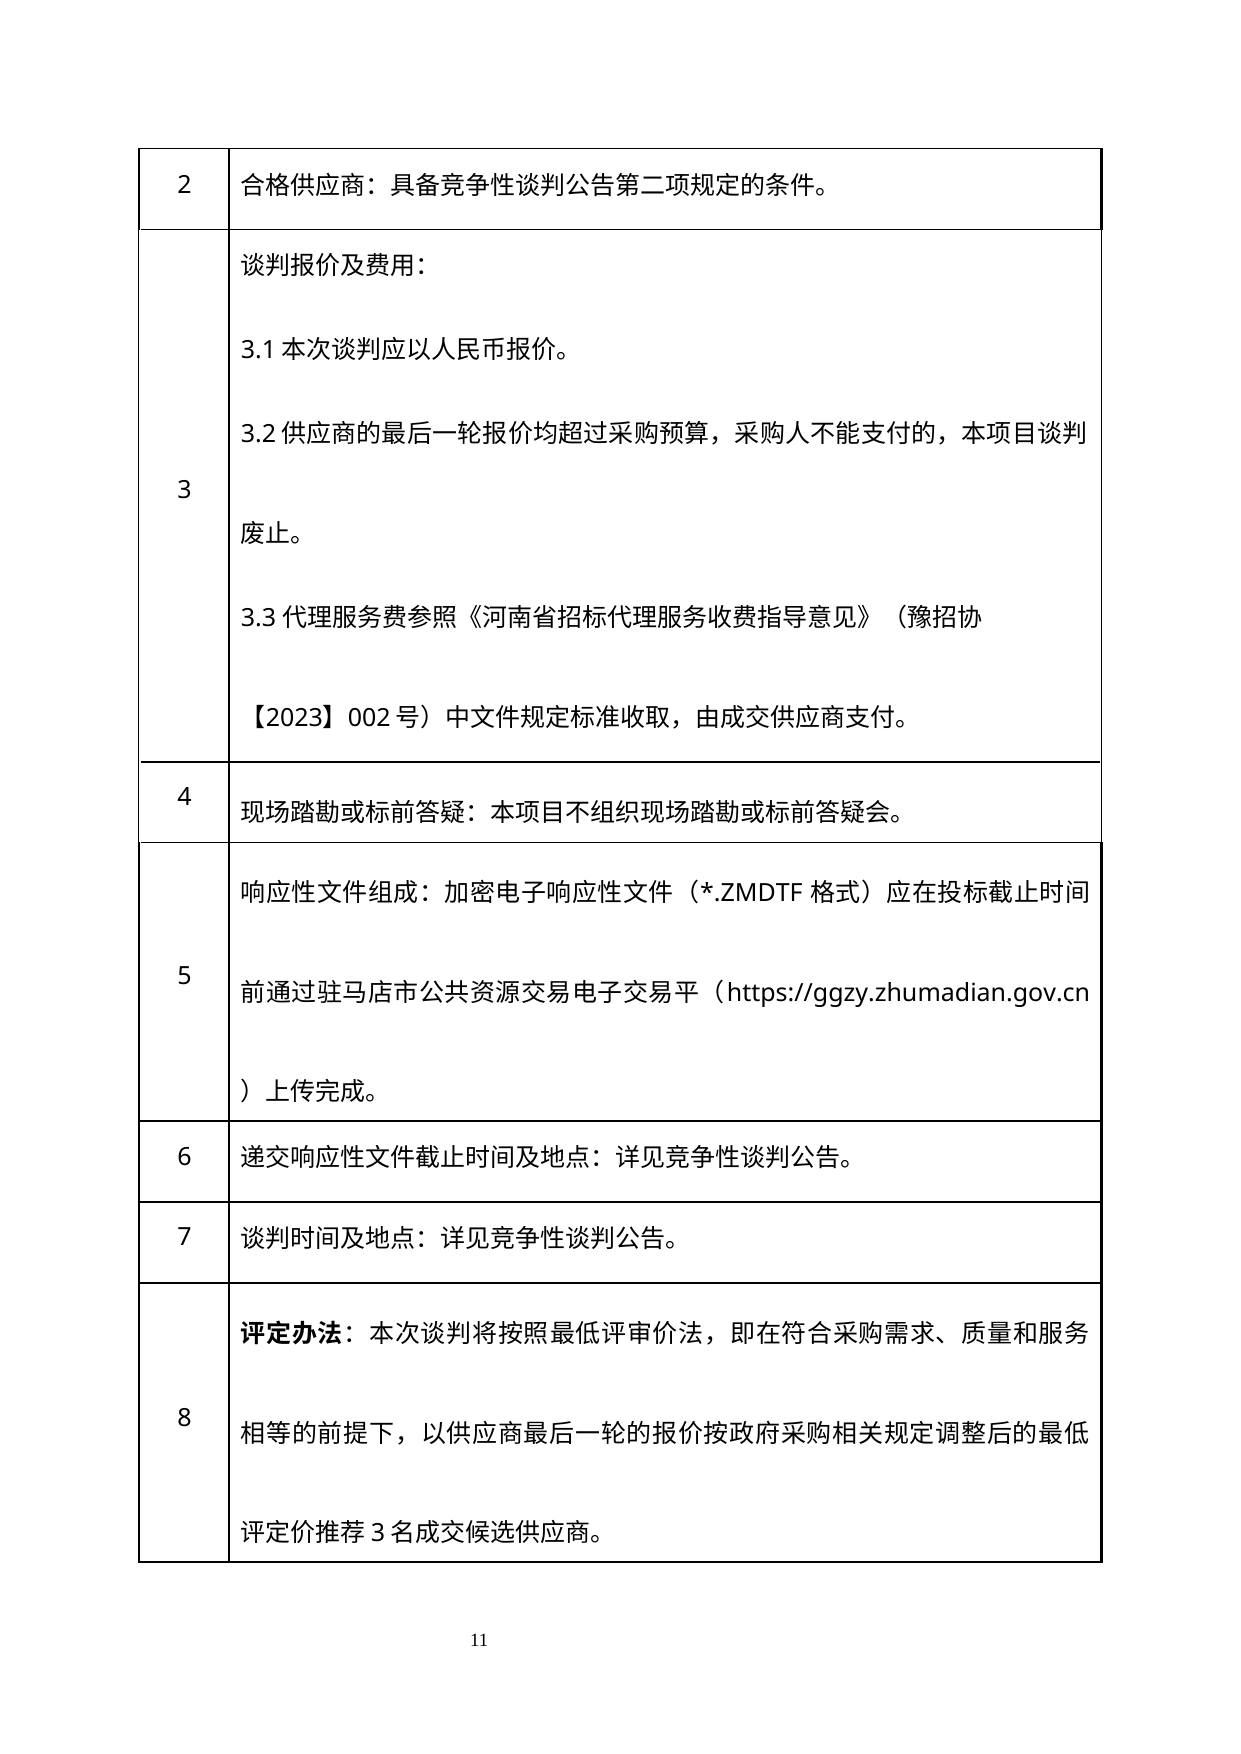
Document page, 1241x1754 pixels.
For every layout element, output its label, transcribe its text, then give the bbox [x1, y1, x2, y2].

table_cell 谈判报价及费用： 3.1本次谈判应以人民币报价。 3.2供应商的最后一轮报价均超过采购预算，采购人不能支付的，本项目谈判废止。 3.3 代理服务费参照《河南省招标代理服务收费指导意见》（豫招协【2023】002号）中文件规定标准收取，由成交供应商支付。 [230, 230, 1101, 761]
table_cell 2 [140, 149, 228, 229]
table_cell 3 [139, 230, 228, 761]
table_cell 合格供应商：具备竞争性谈判公告第二项规定的条件。 [230, 149, 1100, 229]
table_cell 递交响应性文件截止时间及地点：详见竞争性谈判公告。 [230, 1122, 1100, 1201]
table_cell 5 [140, 843, 228, 1120]
table_cell 8 [140, 1284, 228, 1561]
table_cell 4 [139, 761, 228, 842]
table_cell 响应性文件组成：加密电子响应性文件（*.ZMDTF 格式）应在投标截止时间前通过驻马店市公共资源交易电子交易平（https://ggzy.zhumadian.gov.cn）上传完成。 [230, 843, 1100, 1120]
table_cell 评定办法：本次谈判将按照最低评审价法，即在符合采购需求、质量和服务相等的前提下，以供应商最后一轮的报价按政府采购相关规定调整后的最低评定价推荐3名成交候选供应商。 [230, 1284, 1100, 1561]
table_cell 6 [140, 1122, 228, 1201]
table_cell 谈判时间及地点：详见竞争性谈判公告。 [230, 1203, 1100, 1282]
table_cell 7 [140, 1203, 228, 1282]
table_cell 现场踏勘或标前答疑：本项目不组织现场踏勘或标前答疑会。 [230, 761, 1101, 842]
